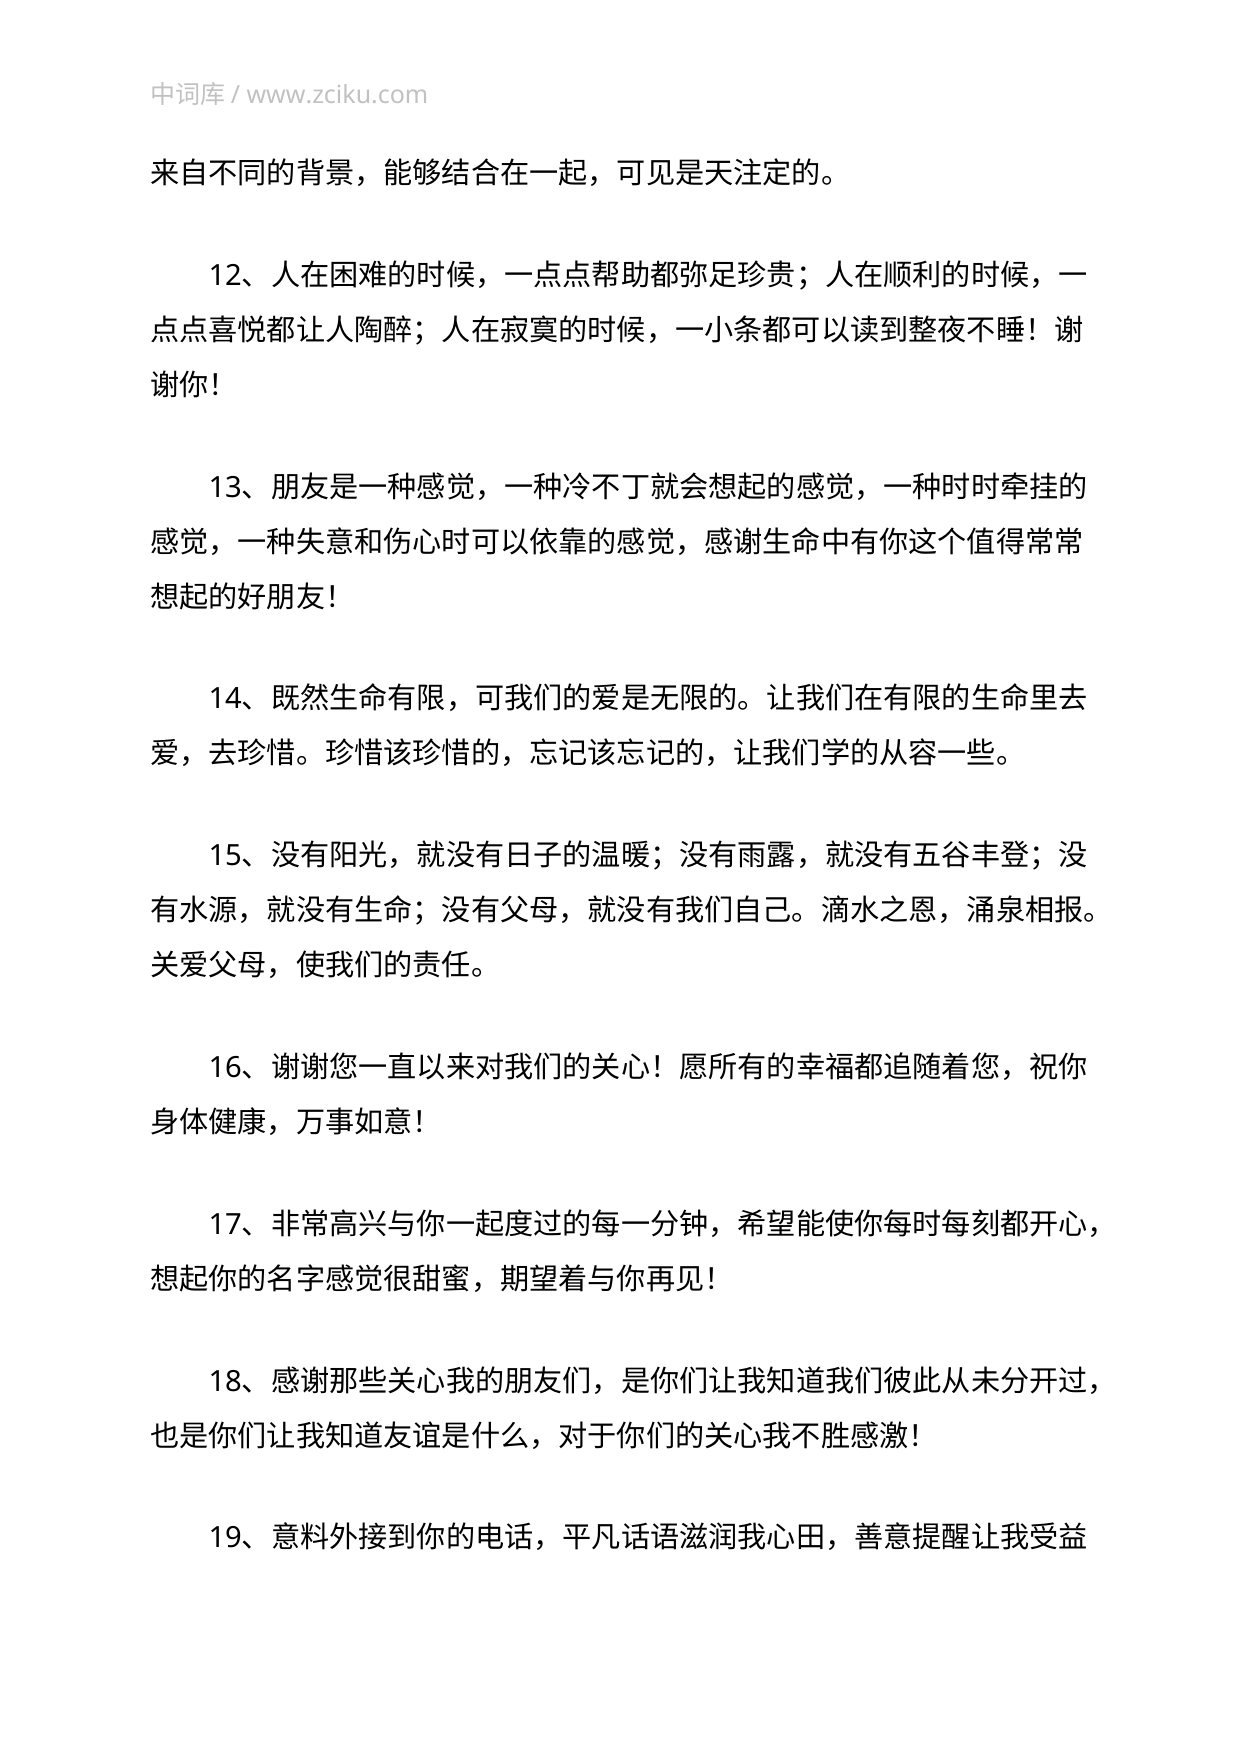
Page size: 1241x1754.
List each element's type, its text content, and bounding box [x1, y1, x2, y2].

text 15、没有阳光，就没有日子的温暖；没有雨露，就没有五谷丰登；没有水源，就没有生命；没有父母，就没有我们自己。滴水之恩，涌泉相报。关爱父母，使我们的责任。 [150, 832, 1090, 984]
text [150, 1514, 1090, 1556]
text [150, 150, 1090, 192]
text 16、谢谢您一直以来对我们的关心！愿所有的幸福都追随着您，祝你身体健康，万事如意！ [150, 1043, 1090, 1141]
text 14、既然生命有限，可我们的爱是无限的。让我们在有限的生命里去爱，去珍惜。珍惜该珍惜的，忘记该忘记的，让我们学的从容一些。 [150, 675, 1090, 772]
text 13、朋友是一种感觉，一种冷不丁就会想起的感觉，一种时时牵挂的感觉，一种失意和伤心时可以依靠的感觉，感谢生命中有你这个值得常常想起的好朋友！ [150, 463, 1090, 616]
text 18、感谢那些关心我的朋友们，是你们让我知道我们彼此从未分开过，也是你们让我知道友谊是什么，对于你们的关心我不胜感激！ [150, 1357, 1090, 1454]
text 12、人在困难的时候，一点点帮助都弥足珍贵；人在顺利的时候，一点点喜悦都让人陶醉；人在寂寞的时候，一小条都可以读到整夜不睡！谢谢你！ [150, 252, 1090, 404]
text 17、非常高兴与你一起度过的每一分钟，希望能使你每时每刻都开心，想起你的名字感觉很甜蜜，期望着与你再见！ [150, 1200, 1090, 1298]
